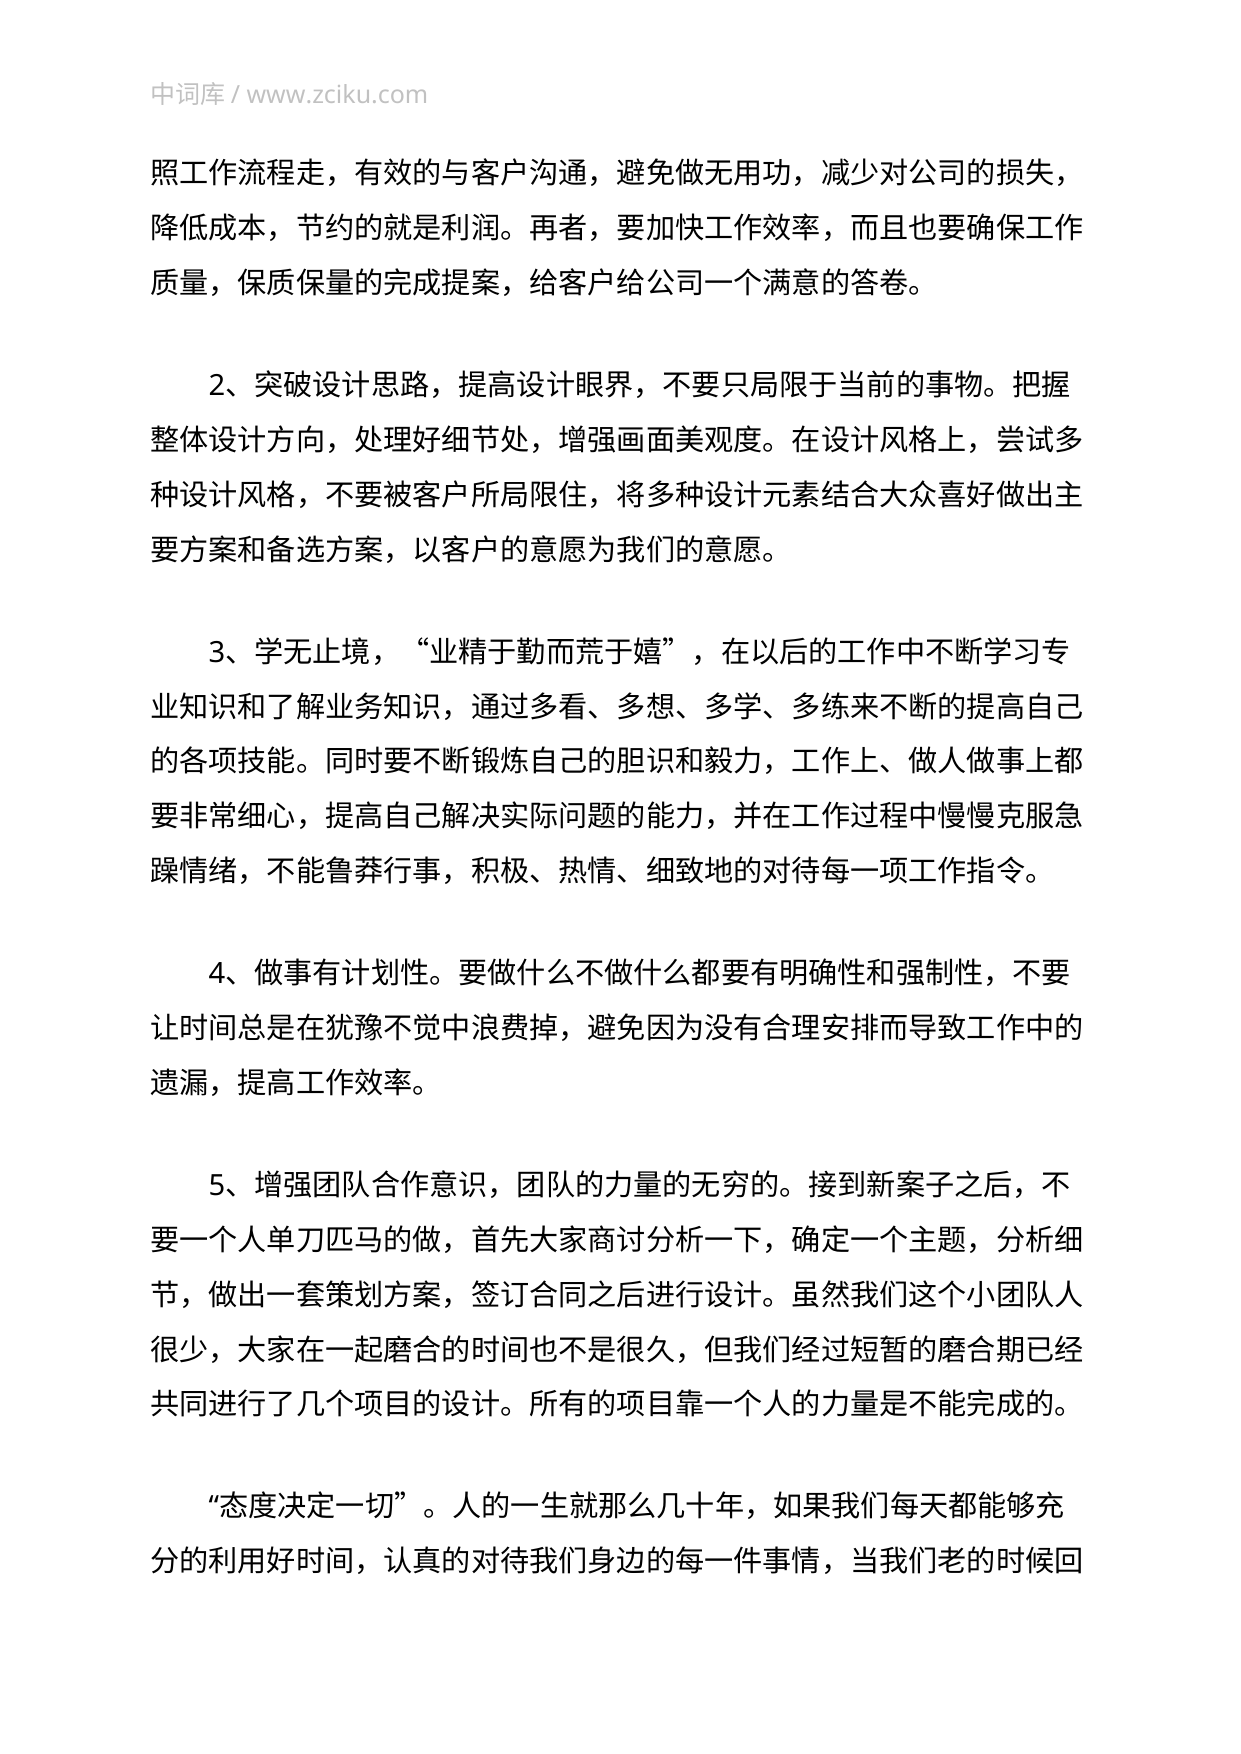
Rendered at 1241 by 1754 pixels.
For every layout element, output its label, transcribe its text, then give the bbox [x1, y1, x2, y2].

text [150, 1483, 1090, 1580]
text 5、增强团队合作意识，团队的力量的无穷的。接到新案子之后，不要一个人单刀匹马的做，首先大家商讨分析一下，确定一个主题，分析细节，做出一套策划方案，签订合同之后进行设计。虽然我们这个小团队人很少，大家在一起磨合的时间也不是很久，但我们经过短暂的磨合期已经共同进行了几个项目的设计。所有的项目靠一个人的力量是不能完成的。 [150, 1161, 1090, 1423]
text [150, 150, 1090, 302]
text 3、学无止境，“业精于勤而荒于嬉”，在以后的工作中不断学习专业知识和了解业务知识，通过多看、多想、多学、多练来不断的提高自己的各项技能。同时要不断锻炼自己的胆识和毅力，工作上、做人做事上都要非常细心，提高自己解决实际问题的能力，并在工作过程中慢慢克服急躁情绪，不能鲁莽行事，积极、热情、细致地的对待每一项工作指令。 [150, 628, 1090, 890]
text 2、突破设计思路，提高设计眼界，不要只局限于当前的事物。把握整体设计方向，处理好细节处，增强画面美观度。在设计风格上，尝试多种设计风格，不要被客户所局限住，将多种设计元素结合大众喜好做出主要方案和备选方案，以客户的意愿为我们的意愿。 [150, 362, 1090, 569]
text 4、做事有计划性。要做什么不做什么都要有明确性和强制性，不要让时间总是在犹豫不觉中浪费掉，避免因为没有合理安排而导致工作中的遗漏，提高工作效率。 [150, 949, 1090, 1102]
